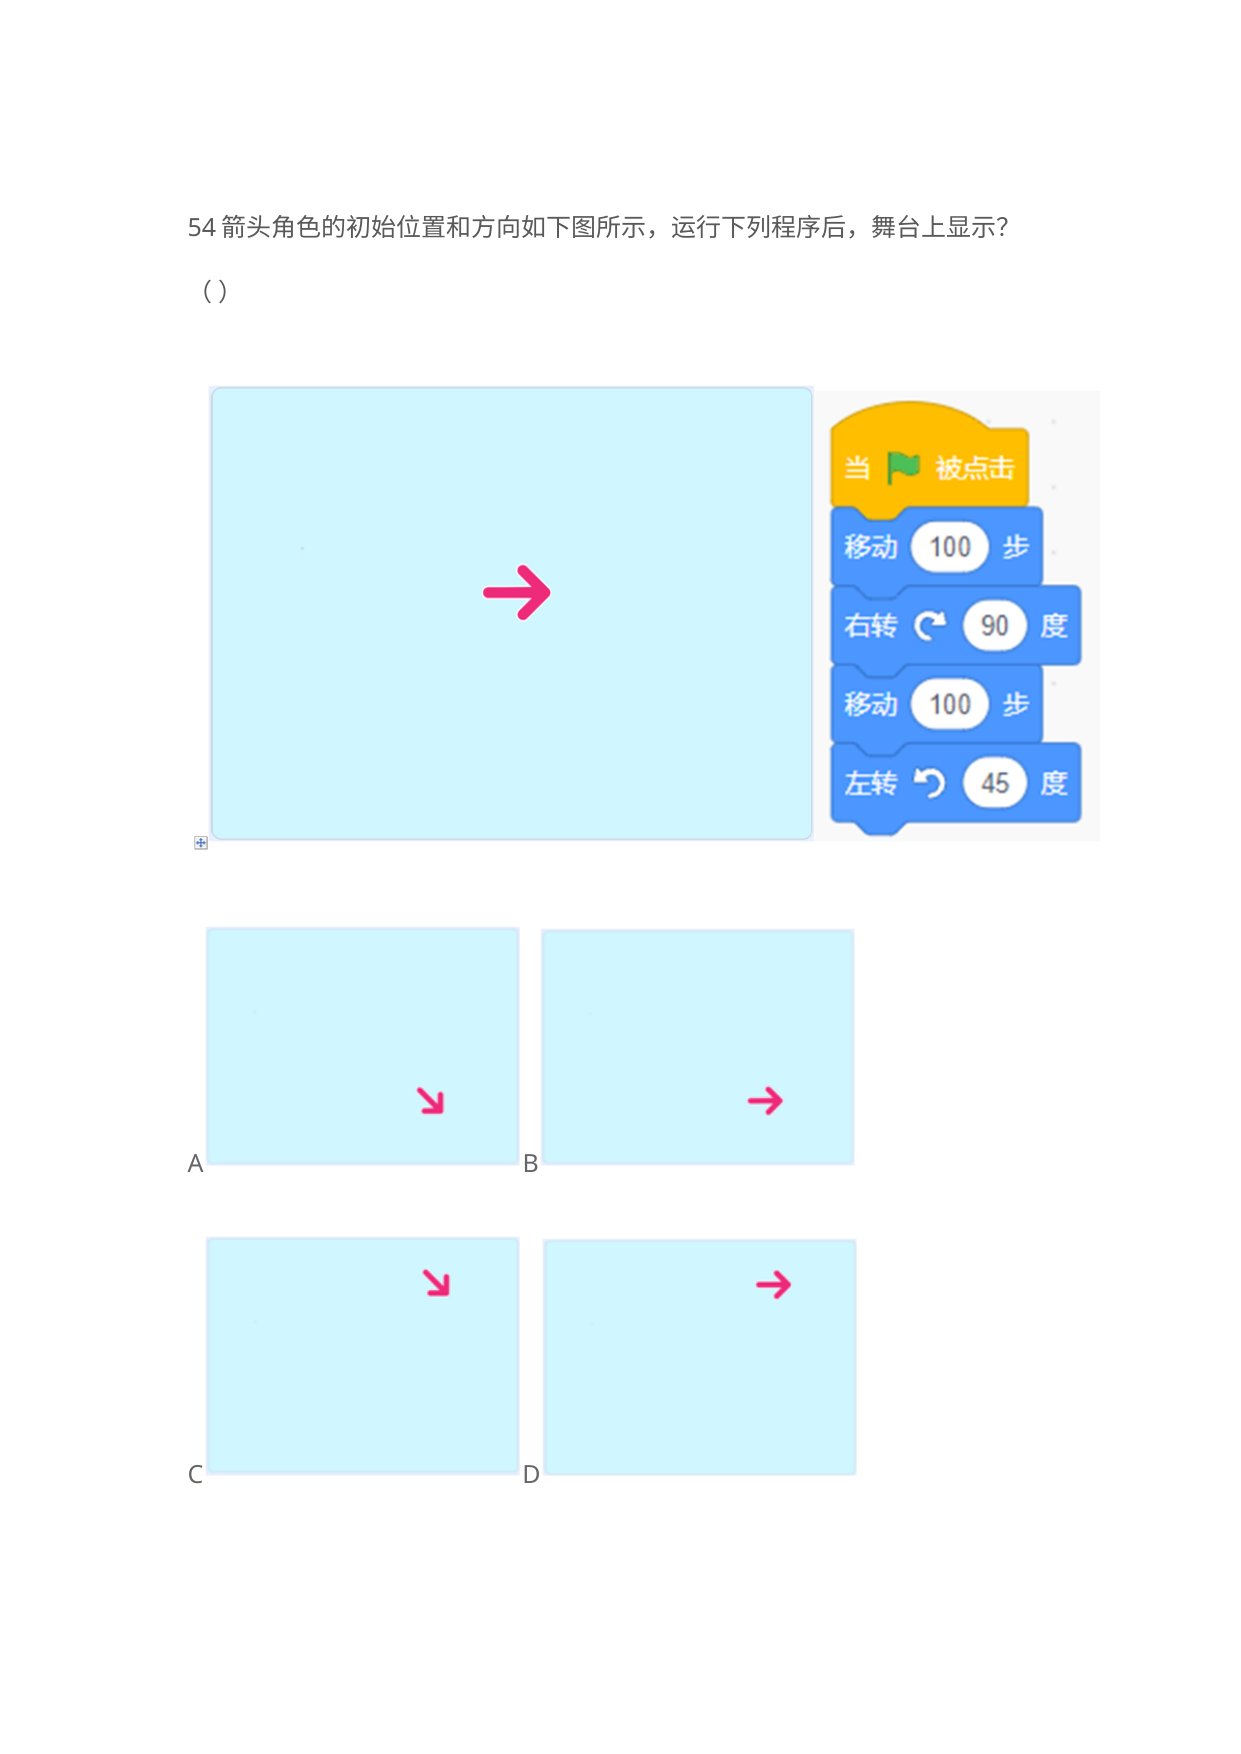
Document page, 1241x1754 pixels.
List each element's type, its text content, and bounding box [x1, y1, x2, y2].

picture [538, 926, 858, 1169]
picture [187, 364, 1133, 865]
picture [540, 1236, 859, 1479]
picture [203, 924, 523, 1169]
picture [203, 1235, 523, 1479]
text 54箭头角色的初始位置和方向如下图所示，运行下列程序后，舞台上显示？（ ） [187, 193, 1053, 323]
